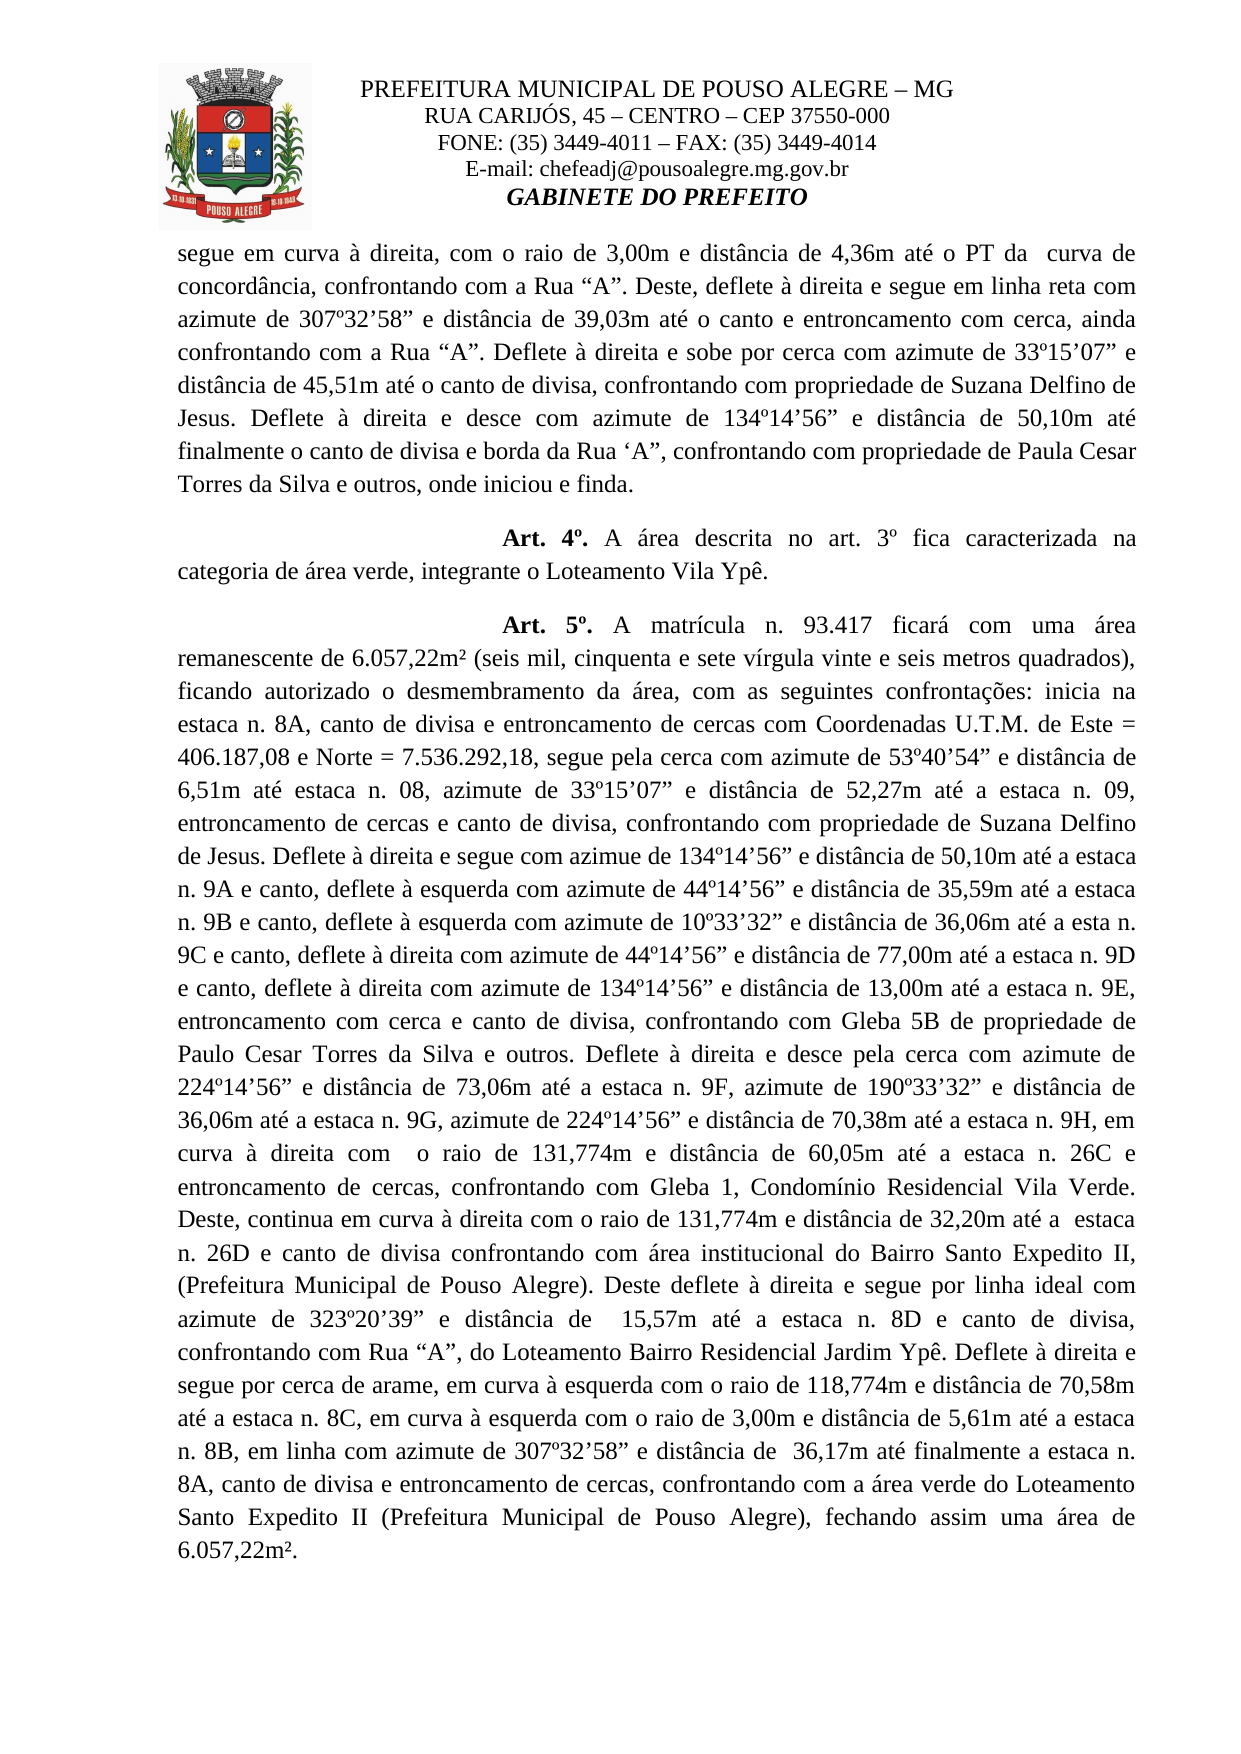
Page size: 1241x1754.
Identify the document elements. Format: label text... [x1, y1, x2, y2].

text Art. 5º. A matrícula n. 93.417 ficará com uma área remanescente de 6.057,22m² (seis mil, cinquenta e sete vírgula vinte e seis metros quadrados), ficando autorizado o desmembramento da área, com as seguintes confrontações: inicia na estaca n. 8A, canto de divisa e entroncamento de cercas com Coordenadas U.T.M. de Este = 406.187,08 e Norte = 7.536.292,18, segue pela cerca com azimute de 53º40’54” e distância de 6,51m até estaca n. 08, azimute de 33º15’07” e distância de 52,27m até a estaca n. 09, entroncamento de cercas e canto de divisa, confrontando com propriedade de Suzana Delfino de Jesus. Deflete à direita e segue com azimue de 134º14’56” e distância de 50,10m até a estaca n. 9A e canto, deflete à esquerda com azimute de 44º14’56” e distância de 35,59m até a estaca n. 9B e canto, deflete à esquerda com azimute de 10º33’32” e distância de 36,06m até a esta n. 9C e canto, deflete à direita com azimute de 44º14’56” e distância de 77,00m até a estaca n. 9D e canto, deflete à direita com azimute de 134º14’56” e distância de 13,00m até a estaca n. 9E, entroncamento com cerca e canto de divisa, confrontando com Gleba 5B de propriedade de Paulo Cesar Torres da Silva e outros. Deflete à direita e desce pela cerca com azimute de 224º14’56” e distância de 73,06m até a estaca n. 9F, azimute de 190º33’32” e distância de 36,06m até a estaca n. 9G, azimute de 224º14’56” e distância de 70,38m até a estaca n. 9H, em curva à direita com o raio de 131,774m e distância de 60,05m até a estaca n. 26C e entroncamento de cercas, confrontando com Gleba 1, Condomínio Residencial Vila Verde. Deste, continua em curva à direita com o raio de 131,774m e distância de 32,20m até a estaca n. 26D e canto de divisa confrontando com área institucional do Bairro Santo Expedito II, (Prefeitura Municipal de Pouso Alegre). Deste deflete à direita e segue por linha ideal com azimute de 323º20’39” e distância de 15,57m até a estaca n. 8D e canto de divisa, confrontando com Rua “A”, do Loteamento Bairro Residencial Jardim Ypê. Deflete à direita e segue por cerca de arame, em curva à esquerda com o raio de 118,774m e distância de 70,58m até a estaca n. 8C, em curva à esquerda com o raio de 3,00m e distância de 5,61m até a estaca n. 8B, em linha com azimute de 307º32’58” e distância de 36,17m até finalmente a estaca n. 8A, canto de divisa e entroncamento de cercas, confrontando com a área verde do Loteamento Santo Expedito II (Prefeitura Municipal de Pouso Alegre), fechando assim uma área de 6.057,22m². [177, 610, 1137, 1563]
picture [158, 63, 312, 230]
text Art. 4º. A área descrita no art. 3º fica caracterizada na categoria de área verde, integrante o Loteamento Vila Ypê. [177, 523, 1137, 585]
